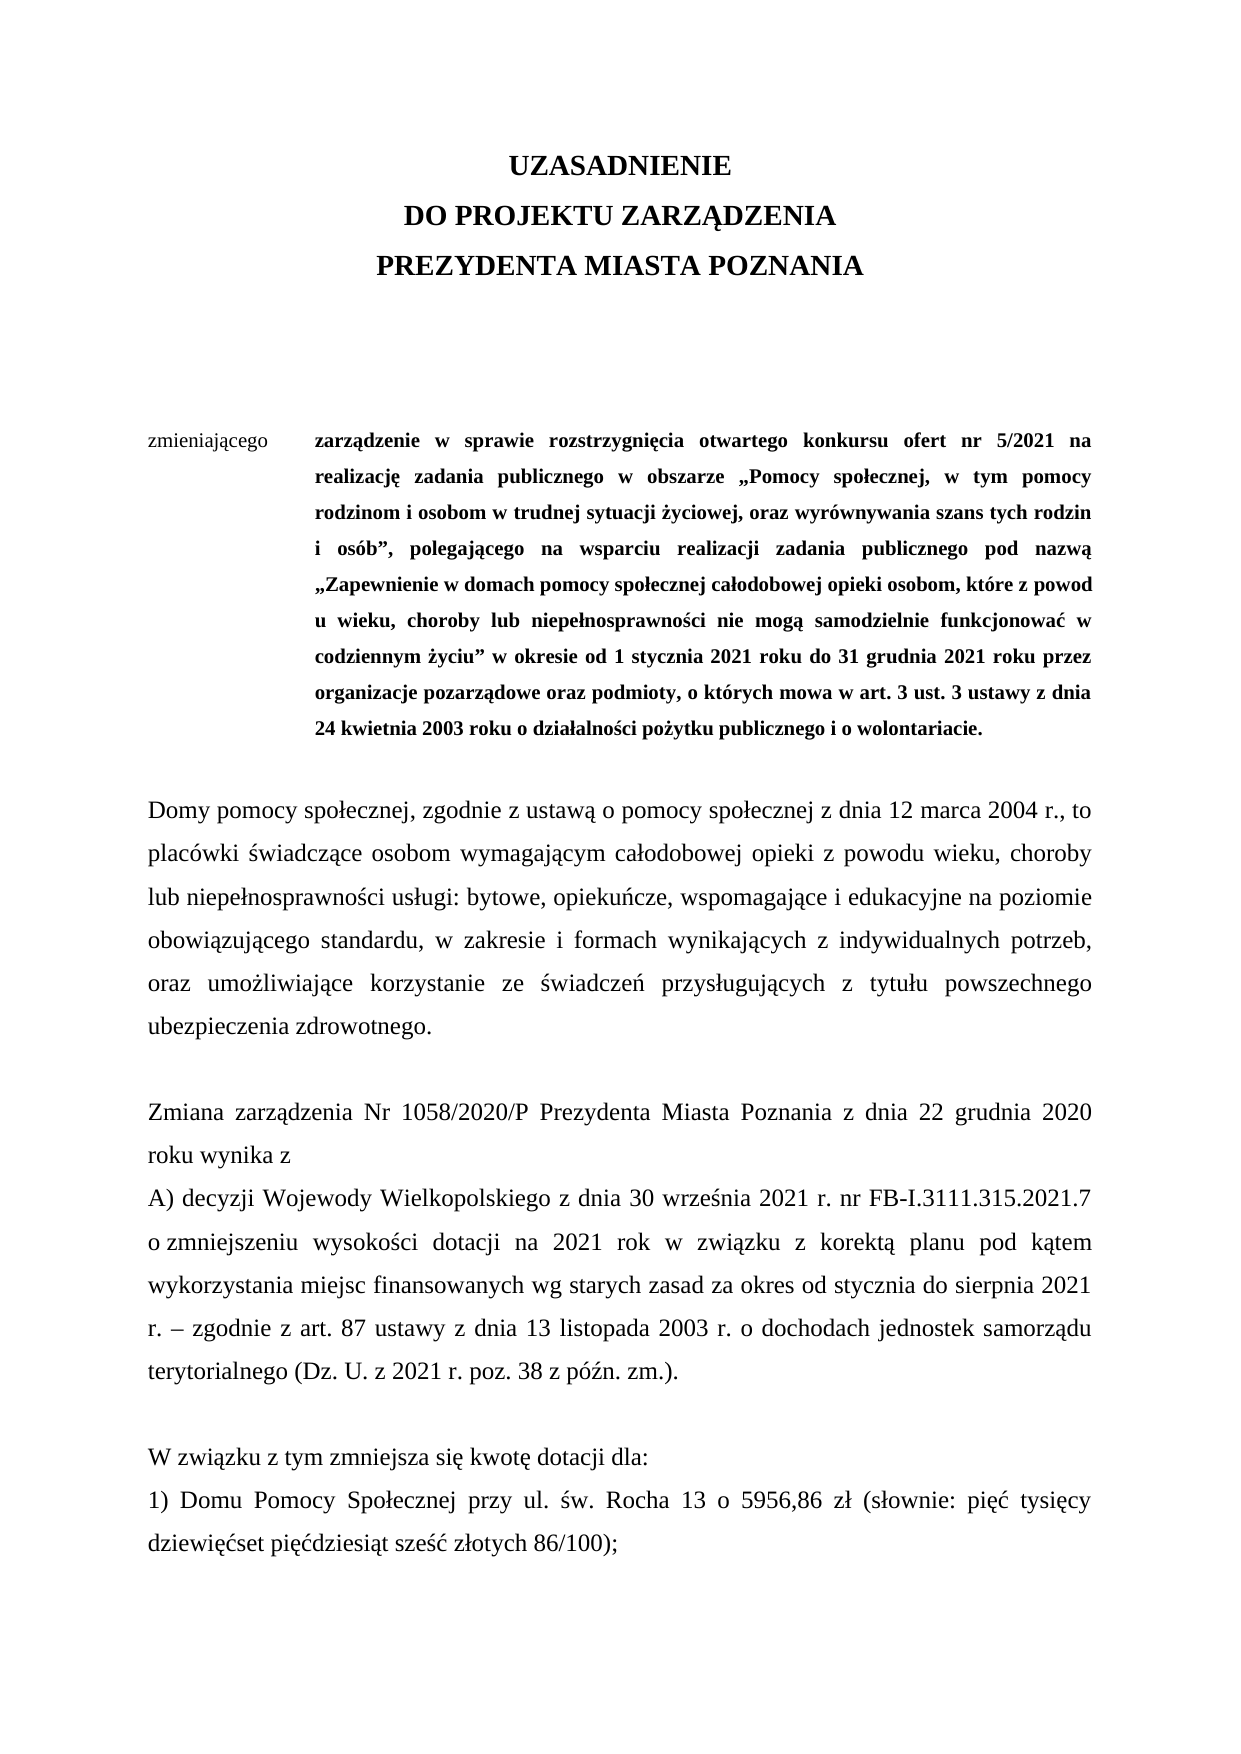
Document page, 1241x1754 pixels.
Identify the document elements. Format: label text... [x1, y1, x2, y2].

subtitle UZASADNIENIE [148, 148, 1093, 181]
subtitle DO PROJEKTU ZARZĄDZENIA [148, 198, 1093, 231]
text A) decyzji Wojewody Wielkopolskiego z dnia 30 września 2021 r. nr FB-I.3111.315.2021.7 o zmniejszeniu wysokości dotacji na 2021 rok w związku z korektą planu pod kątem wykorzystania miejsc finansowanych wg starych zasad za okres od stycznia do sierpnia 2021 r. – zgodnie z art. 87 ustawy z dnia 13 listopada 2003 r. o dochodach jednostek samorządu terytorialnego (Dz. U. z 2021 r. poz. 38 z późn. zm.). [148, 1183, 1093, 1385]
text Zmiana zarządzenia Nr 1058/2020/P Prezydenta Miasta Poznania z dnia 22 grudnia 2020 roku wynika z [148, 1097, 1093, 1169]
table_header zarządzenie w sprawie rozstrzygnięcia otwartego konkursu ofert nr 5/2021 na realizację zadania publicznego w obszarze „Pomocy społecznej, w tym pomocy rodzinom i osobom w trudnej sytuacji życiowej, oraz wyrównywania szans tych rodzin i osób”, polegającego na wsparciu realizacji zadania publicznego pod nazwą „Zapewnienie w domach pomocy społecznej całodobowej opieki osobom, które z powodu wieku, choroby lub niepełnosprawności nie mogą samodzielnie funkcjonować w codziennym życiu” w okresie od 1 stycznia 2021 roku do 31 grudnia 2021 roku przez organizacje pozarządowe oraz podmioty, o których mowa w art. 3 ust. 3 ustawy z dnia 24 kwietnia 2003 roku o działalności pożytku publicznego i o wolontariacie. [303, 428, 1104, 752]
subtitle PREZYDENTA MIASTA POZNANIA [148, 248, 1093, 282]
text W związku z tym zmniejsza się kwotę dotacji dla: [148, 1442, 1093, 1471]
text 1) Domu Pomocy Społecznej przy ul. św. Rocha 13 o 5956,86 zł (słownie: pięć tysięcy dziewięćset pięćdziesiąt sześć złotych 86/100); [148, 1485, 1093, 1557]
table_header zmieniającego [136, 428, 303, 752]
text Domy pomocy społecznej, zgodnie z ustawą o pomocy społecznej z dnia 12 marca 2004 r., to placówki świadczące osobom wymagającym całodobowej opieki z powodu wieku, choroby lub niepełnosprawności usługi: bytowe, opiekuńcze, wspomagające i edukacyjne na poziomie obowiązującego standardu, w zakresie i formach wynikających z indywidualnych potrzeb, oraz umożliwiające korzystanie ze świadczeń przysługujących z tytułu powszechnego ubezpieczenia zdrowotnego. [148, 795, 1093, 1040]
